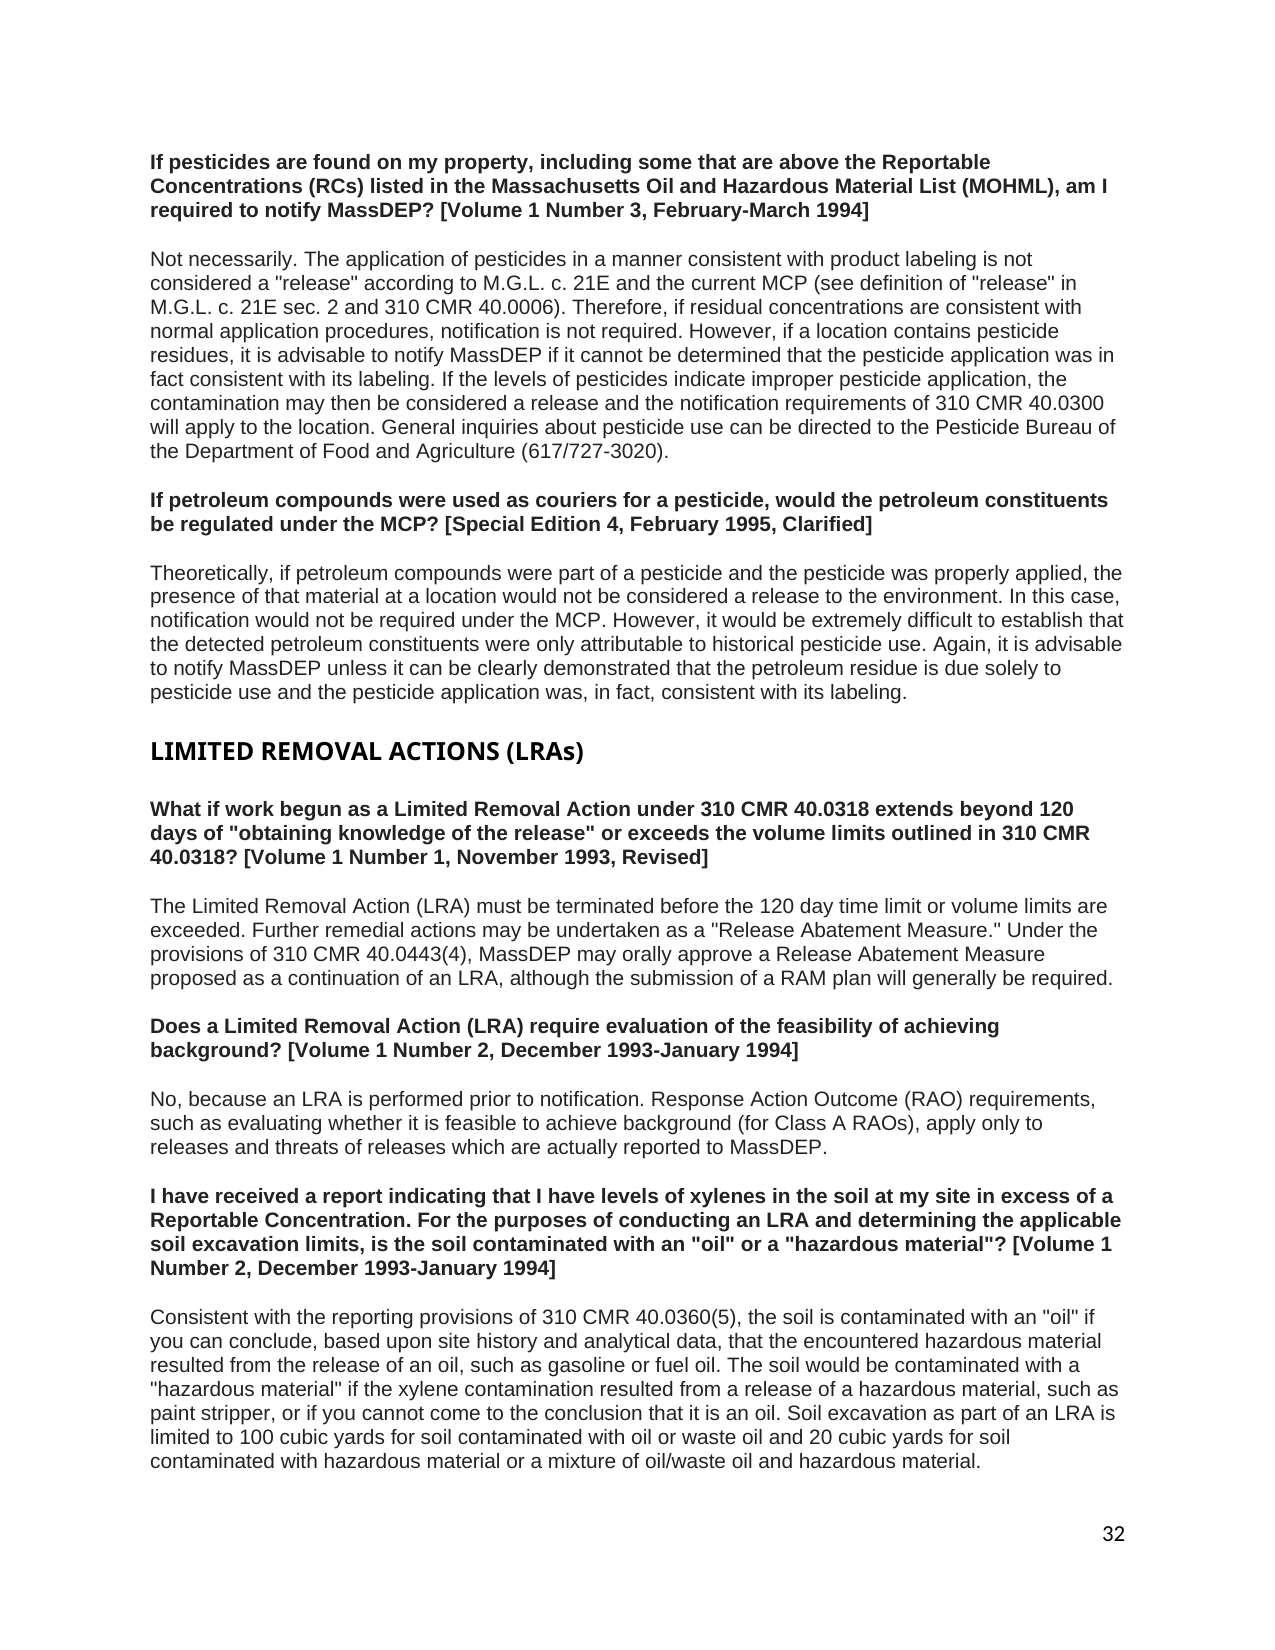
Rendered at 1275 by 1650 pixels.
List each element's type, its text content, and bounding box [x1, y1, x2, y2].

text If petroleum compounds were used as couriers for a pesticide, would the petroleum constituents be regulated under the MCP? [Special Edition 4, February 1995, Clarified] [150, 487, 1125, 535]
text Theoretically, if petroleum compounds were part of a pesticide and the pesticide was properly applied, the presence of that material at a location would not be considered a release to the environment. In this case, notification would not be required under the MCP. However, it would be extremely difficult to establish that the detected petroleum constituents were only attributable to historical pesticide use. Again, it is advisable to notify MassDEP unless it can be clearly demonstrated that the petroleum residue is due solely to pesticide use and the pesticide application was, in fact, consistent with its labeling. [150, 560, 1125, 704]
subtitle LIMITED REMOVAL ACTIONS (LRAs) [150, 733, 1125, 767]
text No, because an LRA is performed prior to notification. Response Action Outcome (RAO) requirements, such as evaluating whether it is feasible to achieve background (for Class A RAOs), apply only to releases and threats of releases which are actually reported to MassDEP. [150, 1087, 1125, 1159]
text If pesticides are found on my property, including some that are above the Reportable Concentrations (RCs) listed in the Massachusetts Oil and Hazardous Material List (MOHML), am I required to notify MassDEP? [Volume 1 Number 3, February-March 1994] [150, 150, 1125, 222]
text What if work begun as a Limited Removal Action under 310 CMR 40.0318 extends beyond 120 days of "obtaining knowledge of the release" or exceeds the volume limits outlined in 310 CMR 40.0318? [Volume 1 Number 1, November 1993, Revised] [150, 797, 1125, 868]
text Consistent with the reporting provisions of 310 CMR 40.0360(5), the soil is contaminated with an "oil" if you can conclude, based upon site history and analytical data, that the encountered hazardous material resulted from the release of an oil, such as gasoline or fuel oil. The soil would be contaminated with a "hazardous material" if the xylene contamination resulted from a release of a hazardous material, such as paint stripper, or if you cannot come to the conclusion that it is an oil. Soil excavation as part of an LRA is limited to 100 cubic yards for soil contaminated with oil or waste oil and 20 cubic yards for soil contaminated with hazardous material or a mixture of oil/waste oil and hazardous material. [150, 1305, 1125, 1473]
text The Limited Removal Action (LRA) must be terminated before the 120 day time limit or volume limits are exceeded. Further remedial actions may be undertaken as a "Release Abatement Measure." Under the provisions of 310 CMR 40.0443(4), MassDEP may orally approve a Release Abatement Measure proposed as a continuation of an LRA, although the submission of a RAM plan will generally be required. [150, 893, 1125, 989]
text I have received a report indicating that I have levels of xylenes in the soil at my site in excess of a Reportable Concentration. For the purposes of conducting an LRA and determining the applicable soil excavation limits, is the soil contaminated with an "oil" or a "hazardous material"? [Volume 1 Number 2, December 1993-January 1994] [150, 1184, 1125, 1280]
text Not necessarily. The application of pesticides in a manner consistent with product labeling is not considered a "release" according to M.G.L. c. 21E and the current MCP (see definition of "release" in M.G.L. c. 21E sec. 2 and 310 CMR 40.0006). Therefore, if residual concentrations are consistent with normal application procedures, notification is not required. However, if a location contains pesticide residues, it is advisable to notify MassDEP if it cannot be determined that the pesticide application was in fact consistent with its labeling. If the levels of pesticides indicate improper pesticide application, the contamination may then be considered a release and the notification requirements of 310 CMR 40.0300 will apply to the location. General inquiries about pesticide use can be directed to the Pesticide Bureau of the Department of Food and Agriculture (617/727-3020). [150, 247, 1125, 462]
text Does a Limited Removal Action (LRA) require evaluation of the feasibility of achieving background? [Volume 1 Number 2, December 1993-January 1994] [150, 1014, 1125, 1062]
